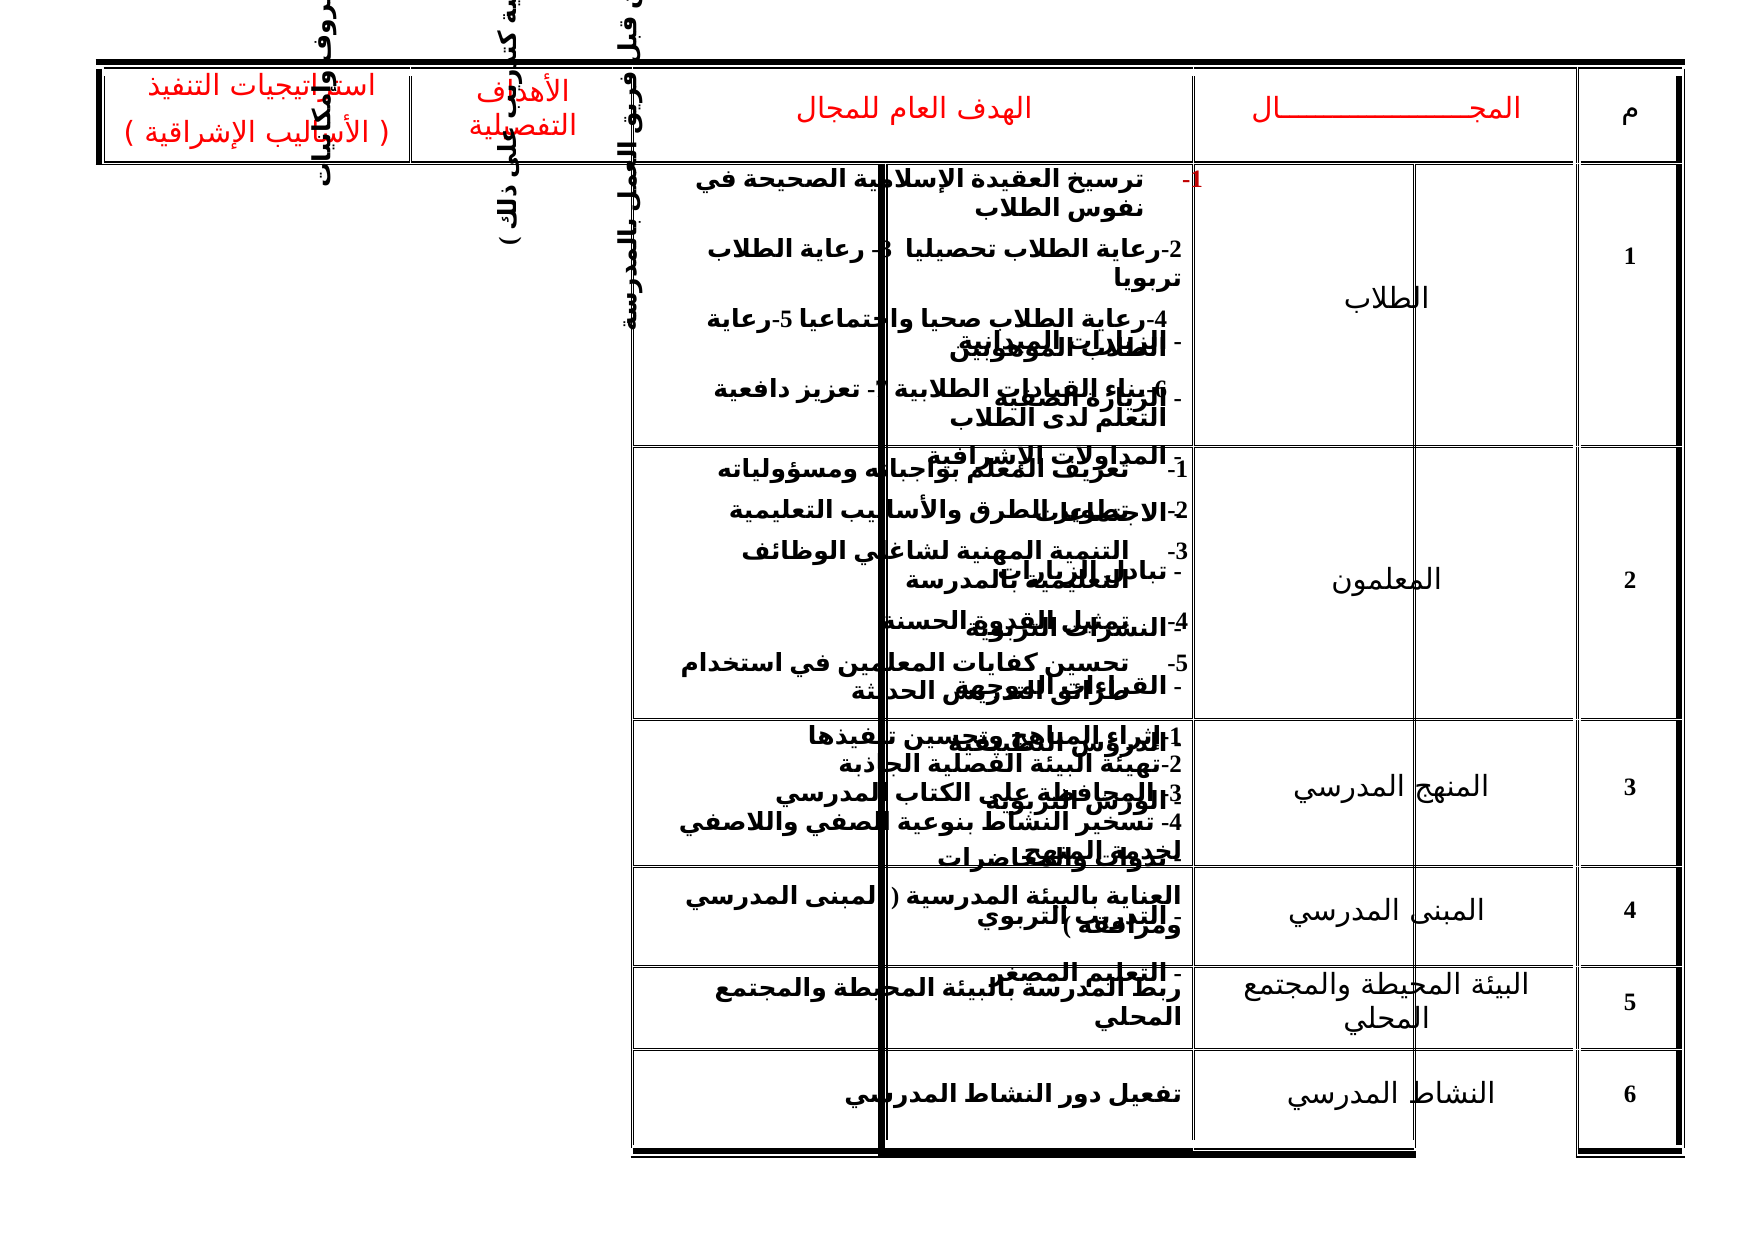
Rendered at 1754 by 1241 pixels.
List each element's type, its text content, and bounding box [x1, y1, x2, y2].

table_header الهدف العام للمجال [632, 68, 1193, 161]
table_cell 1-إثراء المناهج وتحسين تنفيذها 2-تهيئة البيئة الفصلية الجاذبة 3- المحافظة على الكتاب المدرسي 4- تسخير النشاط بنوعية الصفي واللاصفي لخدمة المنهج [888, 721, 1192, 864]
table_cell 4 [1579, 865, 1680, 964]
table_cell المبنى المدرسي [1195, 868, 1413, 964]
table_cell 6 [1577, 1048, 1680, 1148]
table_cell - الزيارات الميدانية - الزيارة الصفية - المداولات الإشرافية - الاجتماعات - تبادل الزيارات - النشرات التربوية - القراءات الموجهة - الدروس التطبيقية - الورش التربوية - ندوات والمحاضرات - التدريب التربوي - التعليم المصغر [888, 165, 1192, 445]
table_cell تعريف المعلم بواجباته ومسؤولياته تطوير الطرق والأساليب التعليمية التنمية المهنية لشاغلي الوظائف التعليمية بالمدرسة تمثيل القدوة الحسنة تحسين كفايات المعلمين في استخدام طرائق التدريس الحديثة [634, 448, 878, 718]
table_cell تفعيل دور النشاط المدرسي [885, 1051, 1193, 1148]
table_cell النشاط المدرسي [1193, 1051, 1415, 1148]
table_cell 1-إثراء المناهج وتحسين تنفيذها 2-تهيئة البيئة الفصلية الجاذبة 3- المحافظة على الكتاب المدرسي 4- تسخير النشاط بنوعية الصفي واللاصفي لخدمة المنهج [634, 721, 878, 864]
table_cell 5 [1579, 965, 1680, 1048]
table_cell ربط المدرسة بالبيئة المحيطة والمجتمع المحلي [888, 968, 1192, 1048]
table_cell 3 [1579, 718, 1680, 864]
table_cell البيئة المحيطة والمجتمع المحلي [1195, 968, 1413, 1048]
table_cell الطلاب [1416, 161, 1576, 444]
table_cell المنهج المدرسي [1195, 721, 1413, 864]
table_cell البيئة المحيطة والمجتمع المحلي [1416, 965, 1576, 1048]
table_cell المبنى المدرسي [1416, 865, 1576, 964]
table_header استراتيجيات التنفيذ ( الأساليب الإشراقية ) [100, 65, 411, 161]
table_cell العناية بالبيئة المدرسية ( المبنى المدرسي ومرافقه ) [634, 868, 878, 964]
table_cell تعريف المعلم بواجباته ومسؤولياته تطوير الطرق والأساليب التعليمية التنمية المهنية لشاغلي الوظائف التعليمية بالمدرسة تمثيل القدوة الحسنة تحسين كفايات المعلمين في استخدام طرائق التدريس الحديثة [888, 448, 1192, 718]
table_header م [1579, 69, 1680, 161]
table_cell ربط المدرسة بالبيئة المحيطة والمجتمع المحلي [634, 968, 878, 1048]
table_cell العناية بالبيئة المدرسية ( المبنى المدرسي ومرافقه ) [888, 868, 1192, 964]
table_cell المنهج المدرسي [1416, 718, 1576, 864]
table_header الأهداف التفصيلية [411, 69, 632, 161]
table_cell 2 [1579, 445, 1680, 718]
table_header المجــــــــــــــــــــــال [1193, 68, 1576, 161]
table_cell ترسيخ العقيدة الإسلامية الصحيحة في نفوس الطلاب 2-رعاية الطلاب تحصيليا 3- رعاية الطلاب تربويا 4-رعاية الطلاب صحيا واجتماعيا 5-رعاية الطلاب الموهوبين 6-بناء القيادات الطلابية 7- تعزيز دافعية التعلم لدى الطلاب [634, 165, 878, 444]
table_cell تفعيل دور النشاط المدرسي [632, 1051, 878, 1148]
table_cell المعلمون [1416, 445, 1576, 718]
table_cell يندرج تحت كل هدف عام أهداف تفصيلية تناسبها وتنسجم مع ظروف وإمكانيات كل مدرسة ، يتم صياغتها من قبل فريق العمل بالمدرسة ( وقد أدرج عدة أهداف تفصيلية في الخطة التشغيلية كتدريب على ذلك ) [1195, 165, 1413, 445]
table_cell 1 [1579, 161, 1680, 444]
table_cell النشاط المدرسي [1416, 1048, 1577, 1148]
table_cell المعلمون [1195, 448, 1413, 718]
